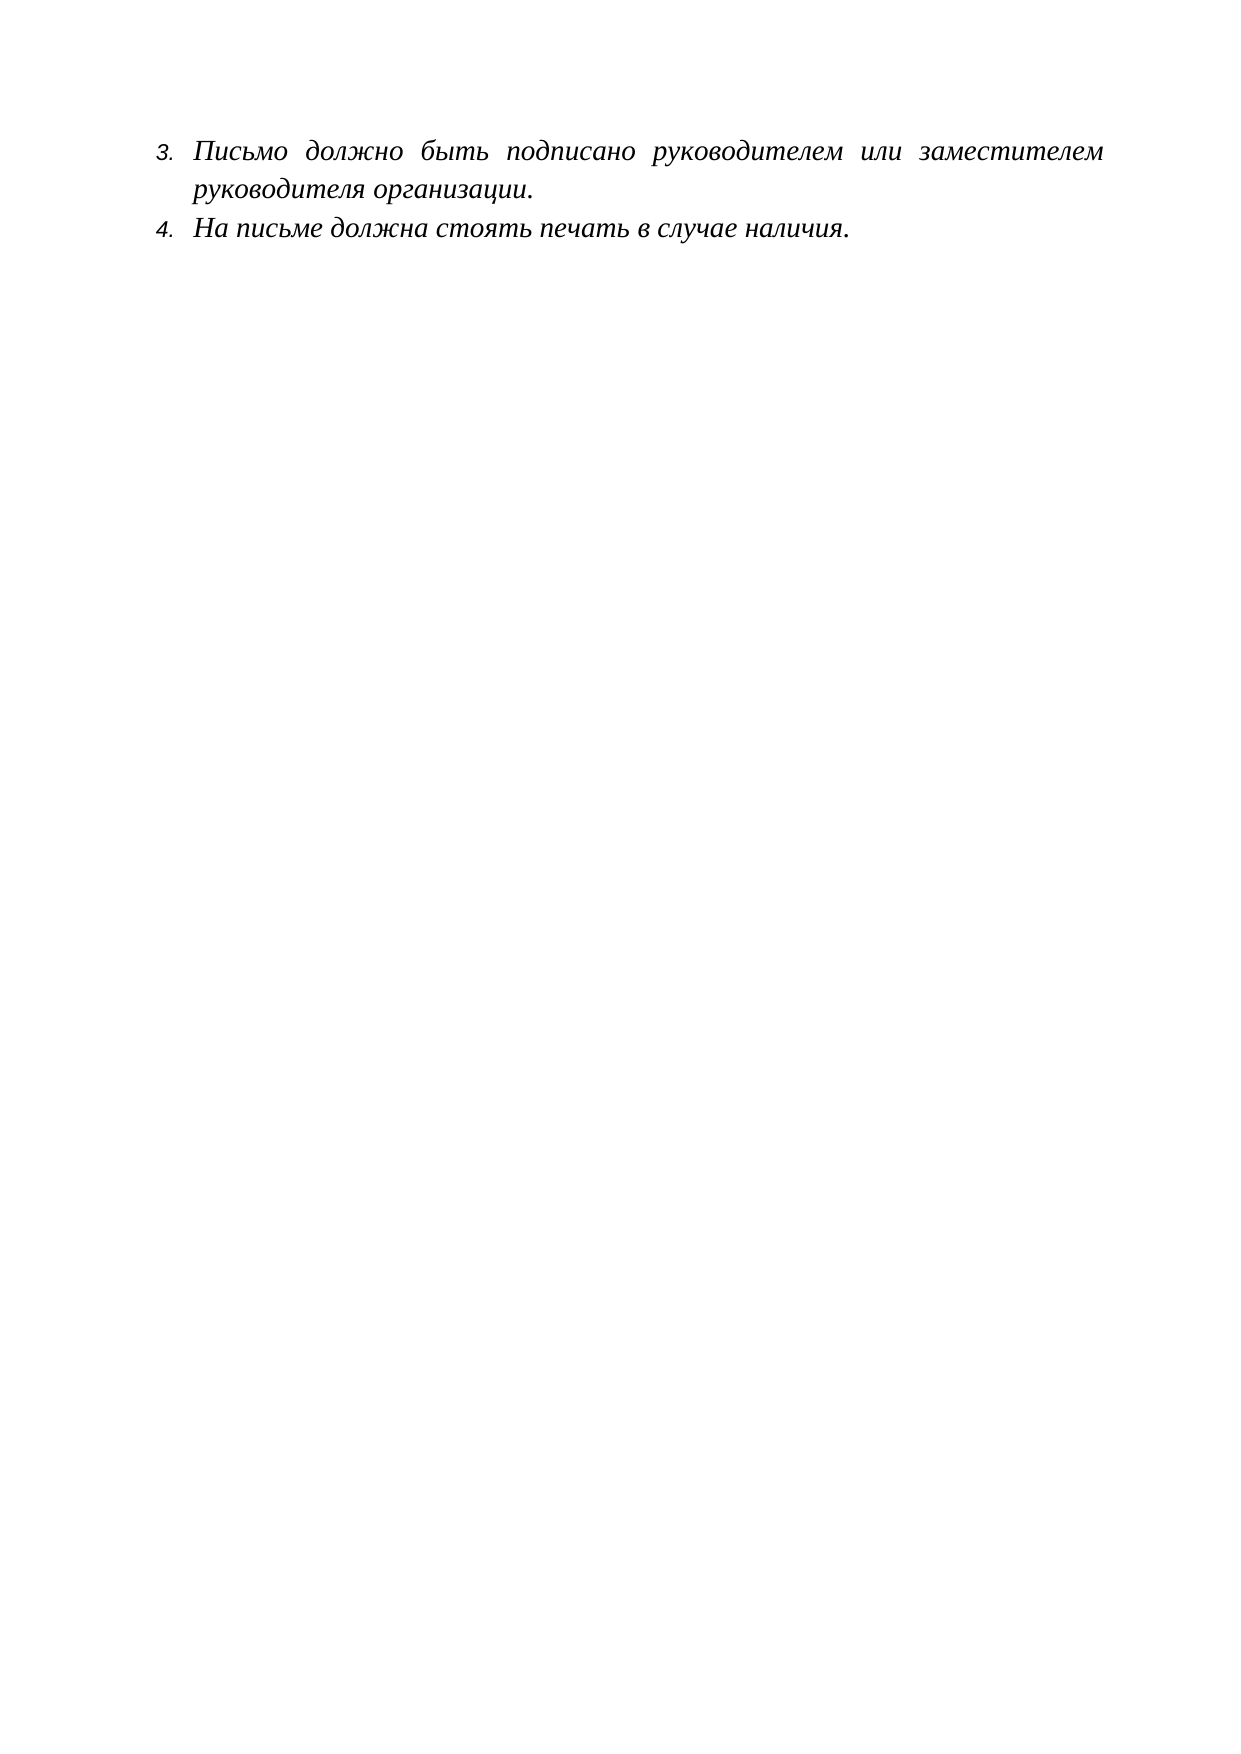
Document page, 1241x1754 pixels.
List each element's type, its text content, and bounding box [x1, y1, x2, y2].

list На письме должна стоять печать в случае наличия. [156, 210, 1107, 243]
list Письмо должно быть подписано руководителем или заместителем руководителя организации. [156, 133, 1107, 205]
